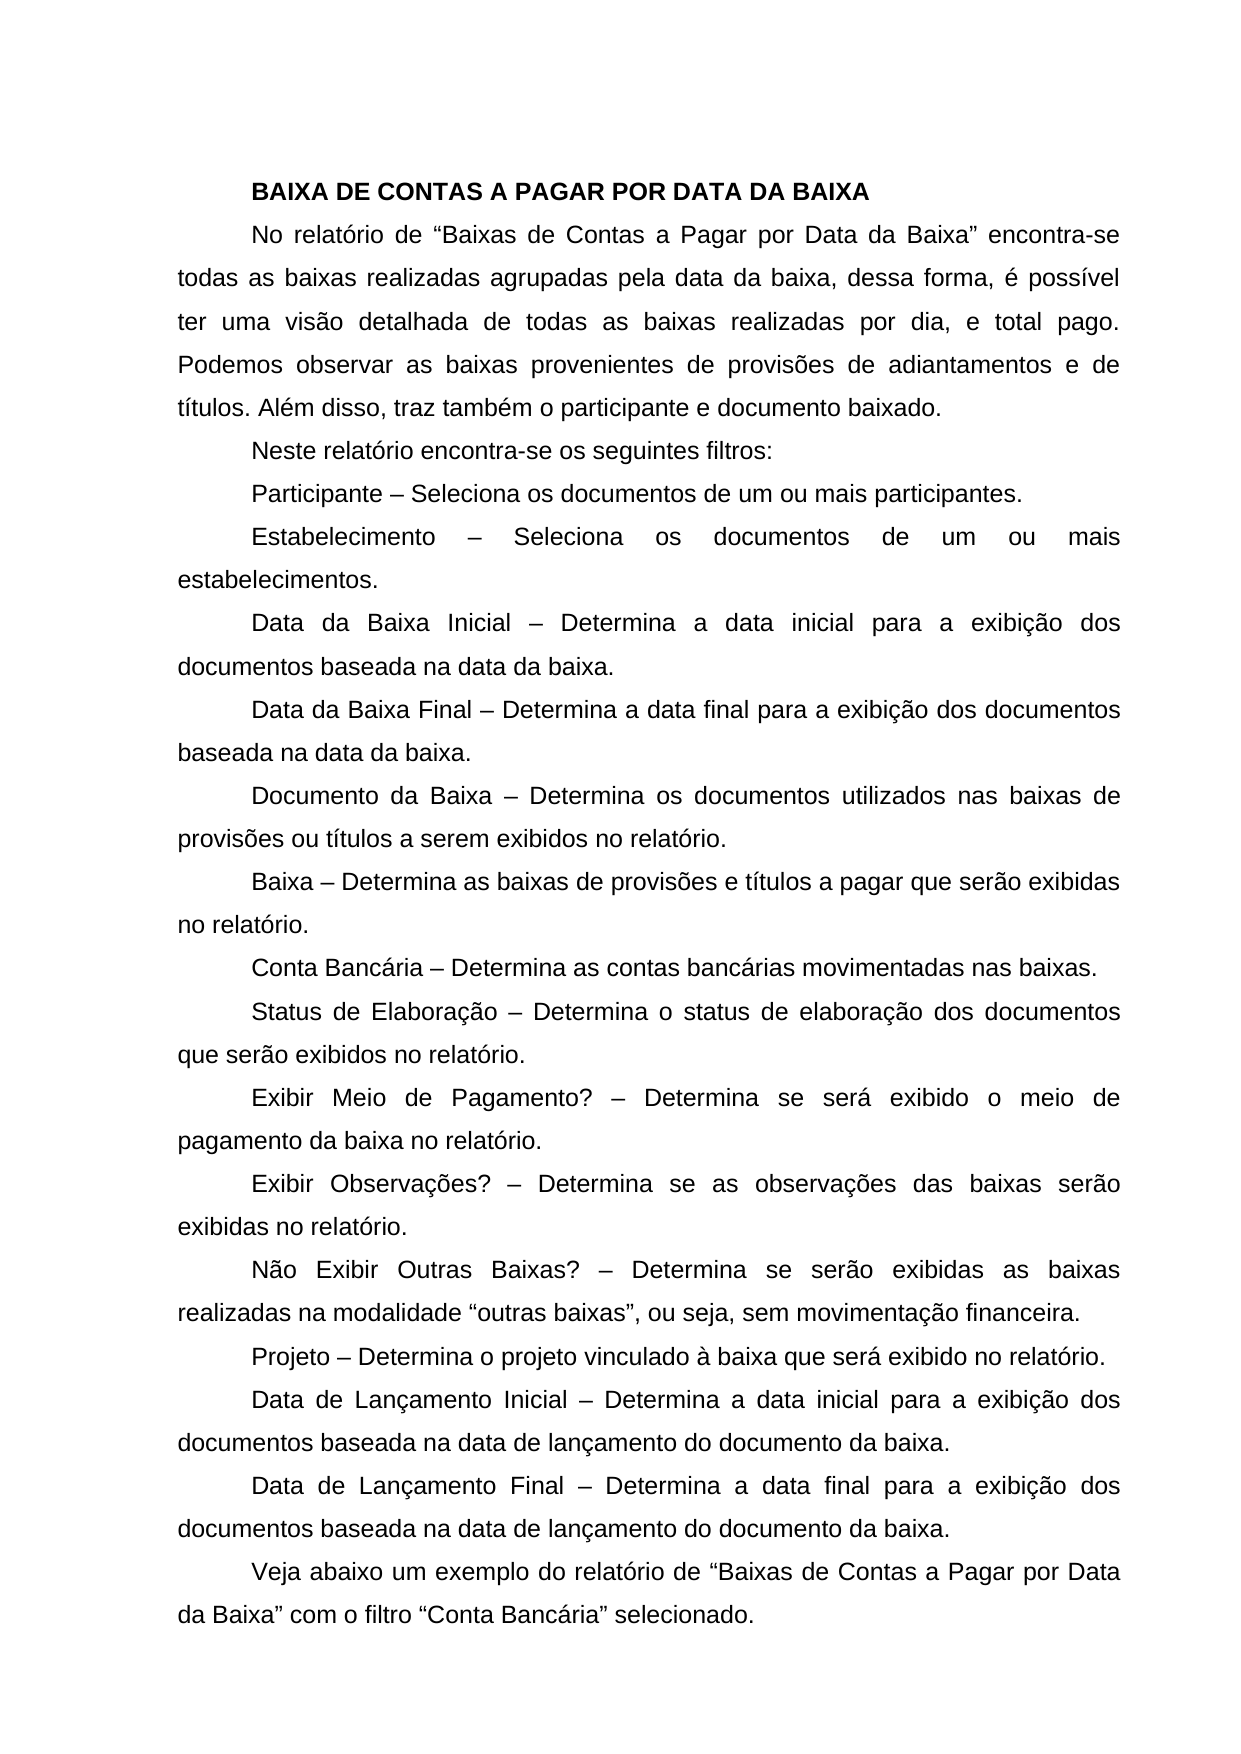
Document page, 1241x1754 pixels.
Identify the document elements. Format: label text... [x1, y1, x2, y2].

text Veja abaixo um exemplo do relatório de “Baixas de Contas a Pagar por Data da Baixa” com o filtro “Conta Bancária” selecionado. [177, 1557, 1122, 1629]
text Exibir Observações? – Determina se as observações das baixas serão exibidas no relatório. [177, 1169, 1122, 1241]
text Documento da Baixa – Determina os documentos utilizados nas baixas de provisões ou títulos a serem exibidos no relatório. [177, 781, 1122, 853]
text Data de Lançamento Final – Determina a data final para a exibição dos documentos baseada na data de lançamento do documento da baixa. [177, 1471, 1122, 1543]
text Data de Lançamento Inicial – Determina a data inicial para a exibição dos documentos baseada na data de lançamento do documento da baixa. [177, 1385, 1122, 1457]
text Baixa – Determina as baixas de provisões e títulos a pagar que serão exibidas no relatório. [177, 867, 1122, 939]
text Exibir Meio de Pagamento? – Determina se será exibido o meio de pagamento da baixa no relatório. [177, 1083, 1122, 1155]
text Participante – Seleciona os documentos de um ou mais participantes. [177, 479, 1122, 508]
subtitle Baixa de Contas a Pagar por Data da Baixa [177, 177, 1122, 206]
text Data da Baixa Inicial – Determina a data inicial para a exibição dos documentos baseada na data da baixa. [177, 608, 1122, 680]
text Data da Baixa Final – Determina a data final para a exibição dos documentos baseada na data da baixa. [177, 695, 1122, 767]
text Status de Elaboração – Determina o status de elaboração dos documentos que serão exibidos no relatório. [177, 997, 1122, 1068]
text Conta Bancária – Determina as contas bancárias movimentadas nas baixas. [177, 953, 1122, 982]
text Não Exibir Outras Baixas? – Determina se serão exibidas as baixas realizadas na modalidade “outras baixas”, ou seja, sem movimentação financeira. [177, 1255, 1122, 1327]
text Projeto – Determina o projeto vinculado à baixa que será exibido no relatório. [177, 1342, 1122, 1370]
text Estabelecimento – Seleciona os documentos de um ou mais estabelecimentos. [177, 522, 1122, 594]
text No relatório de “Baixas de Contas a Pagar por Data da Baixa” encontra-se todas as baixas realizadas agrupadas pela data da baixa, dessa forma, é possível ter uma visão detalhada de todas as baixas realizadas por dia, e total pago. Podemos observar as baixas provenientes de provisões de adiantamentos e de títulos. Além disso, traz também o participante e documento baixado. [177, 220, 1122, 422]
text Neste relatório encontra-se os seguintes filtros: [177, 436, 1122, 465]
